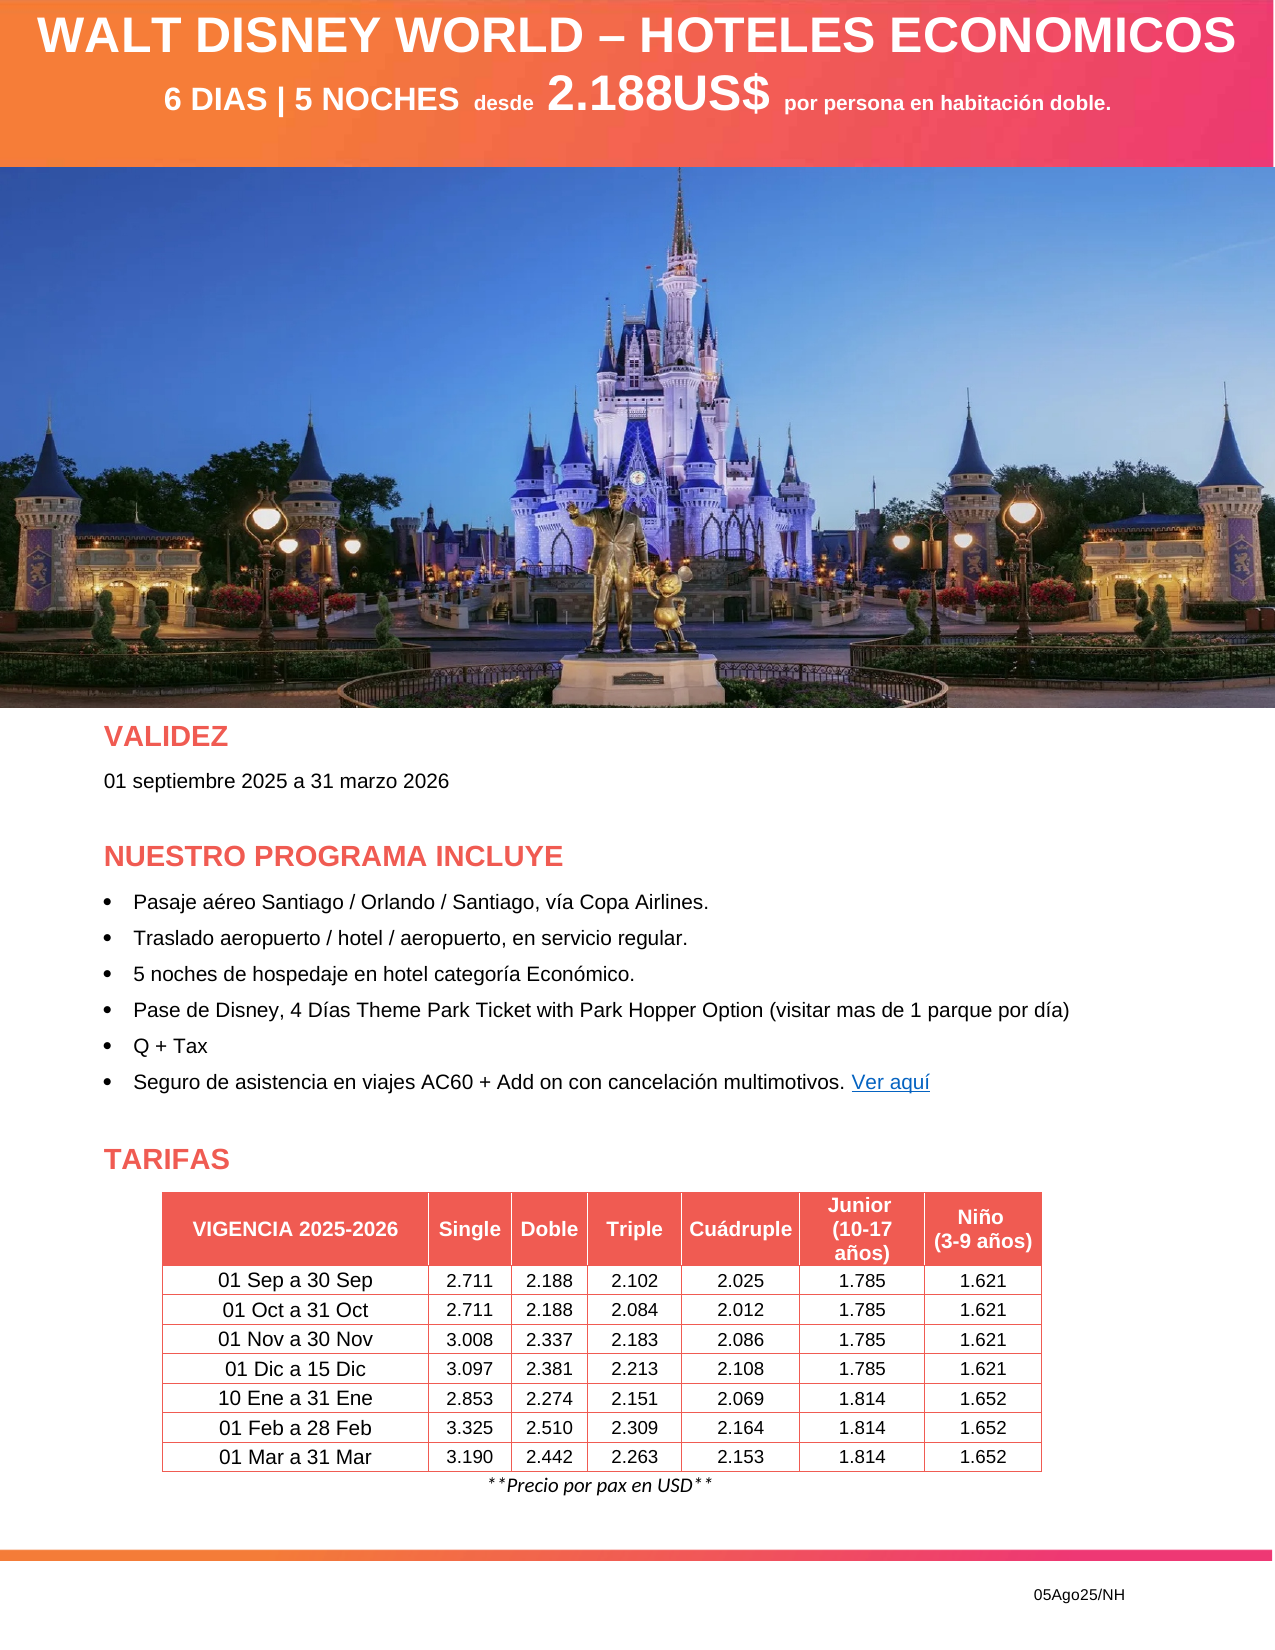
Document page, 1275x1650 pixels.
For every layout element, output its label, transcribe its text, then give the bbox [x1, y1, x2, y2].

table_cell 2.381 [512, 1354, 587, 1383]
table_header Junior (10-17 años) [800, 1193, 924, 1265]
table_header Triple [588, 1193, 681, 1265]
table_cell 2.084 [588, 1295, 681, 1324]
table_header Single [429, 1193, 511, 1265]
table_cell 1.785 [800, 1266, 924, 1294]
table_cell 1.621 [925, 1295, 1041, 1324]
table_cell 2.853 [429, 1384, 511, 1412]
table_cell 01 Mar a 31 Mar [163, 1443, 428, 1471]
table_cell 1.785 [800, 1354, 924, 1383]
table_cell 2.153 [682, 1443, 799, 1471]
table_cell 1.621 [925, 1266, 1041, 1294]
table_cell 2.213 [588, 1354, 681, 1383]
table_cell 2.188 [512, 1266, 587, 1294]
table_cell 2.108 [682, 1354, 799, 1383]
table_cell 01 Oct a 31 Oct [163, 1295, 428, 1324]
table_cell 2.086 [682, 1325, 799, 1353]
table_cell 1.652 [925, 1384, 1041, 1412]
picture [0, 0, 1275, 708]
table_cell 10 Ene a 31 Ene [163, 1384, 428, 1412]
table_cell 01 Dic a 15 Dic [163, 1354, 428, 1383]
table_cell 1.652 [925, 1443, 1041, 1471]
table_cell 1.652 [925, 1413, 1041, 1442]
table_header VIGENCIA 2025-2026 [163, 1193, 428, 1265]
table_cell 3.097 [429, 1354, 511, 1383]
table_cell 2.510 [512, 1413, 587, 1442]
table_cell 2.274 [512, 1384, 587, 1412]
table_cell 2.337 [512, 1325, 587, 1353]
list 5 noches de hospedaje en hotel categoría Económico. [103, 962, 1098, 986]
table_cell 1.621 [925, 1354, 1041, 1383]
list Seguro de asistencia en viajes AC60 + Add on con cancelación multimotivos. Ver aquí [103, 1070, 1098, 1094]
table_cell 3.190 [429, 1443, 511, 1471]
table_cell 1.814 [800, 1443, 924, 1471]
table_cell 1.814 [800, 1413, 924, 1442]
table_cell 2.711 [429, 1266, 511, 1294]
table_cell 2.442 [512, 1443, 587, 1471]
table_cell 01 Nov a 30 Nov [163, 1325, 428, 1353]
table_cell 2.309 [588, 1413, 681, 1442]
table_header Doble [512, 1193, 587, 1265]
text 01 septiembre 2025 a 31 marzo 2026 [103, 769, 1098, 793]
table_cell 2.263 [588, 1443, 681, 1471]
table_cell 1.621 [925, 1325, 1041, 1353]
text NUESTRO PROGRAMA INCLUYE [103, 839, 1098, 873]
text **Precio por pax en USD** [103, 1472, 1098, 1498]
table_cell 2.188 [512, 1295, 587, 1324]
table_cell 1.785 [800, 1295, 924, 1324]
list Pase de Disney, 4 Días Theme Park Ticket with Park Hopper Option (visitar mas de 1 parque por día) [103, 998, 1098, 1022]
list Q + Tax [103, 1034, 1098, 1058]
list Pasaje aéreo Santiago / Orlando / Santiago, vía Copa Airlines. [103, 889, 1098, 913]
table_cell 2.025 [682, 1266, 799, 1294]
list Traslado aeropuerto / hotel / aeropuerto, en servicio regular. [103, 926, 1098, 949]
table_cell 2.069 [682, 1384, 799, 1412]
table_cell 1.814 [800, 1384, 924, 1412]
table_cell 2.012 [682, 1295, 799, 1324]
table_cell 01 Feb a 28 Feb [163, 1413, 428, 1442]
table_cell 2.164 [682, 1413, 799, 1442]
table_header Cuádruple [682, 1193, 799, 1265]
table_cell 2.711 [429, 1295, 511, 1324]
table_cell 2.102 [588, 1266, 681, 1294]
table_cell 1.785 [800, 1325, 924, 1353]
table_cell 2.183 [588, 1325, 681, 1353]
picture [0, 1547, 1273, 1561]
text VALIDEZ [103, 719, 1098, 752]
table_cell 3.325 [429, 1413, 511, 1442]
table_cell 2.151 [588, 1384, 681, 1412]
text TARIFAS [103, 1142, 1098, 1175]
table_header Niño (3-9 años) [925, 1193, 1041, 1265]
table_cell 01 Sep a 30 Sep [163, 1266, 428, 1294]
table_cell 3.008 [429, 1325, 511, 1353]
